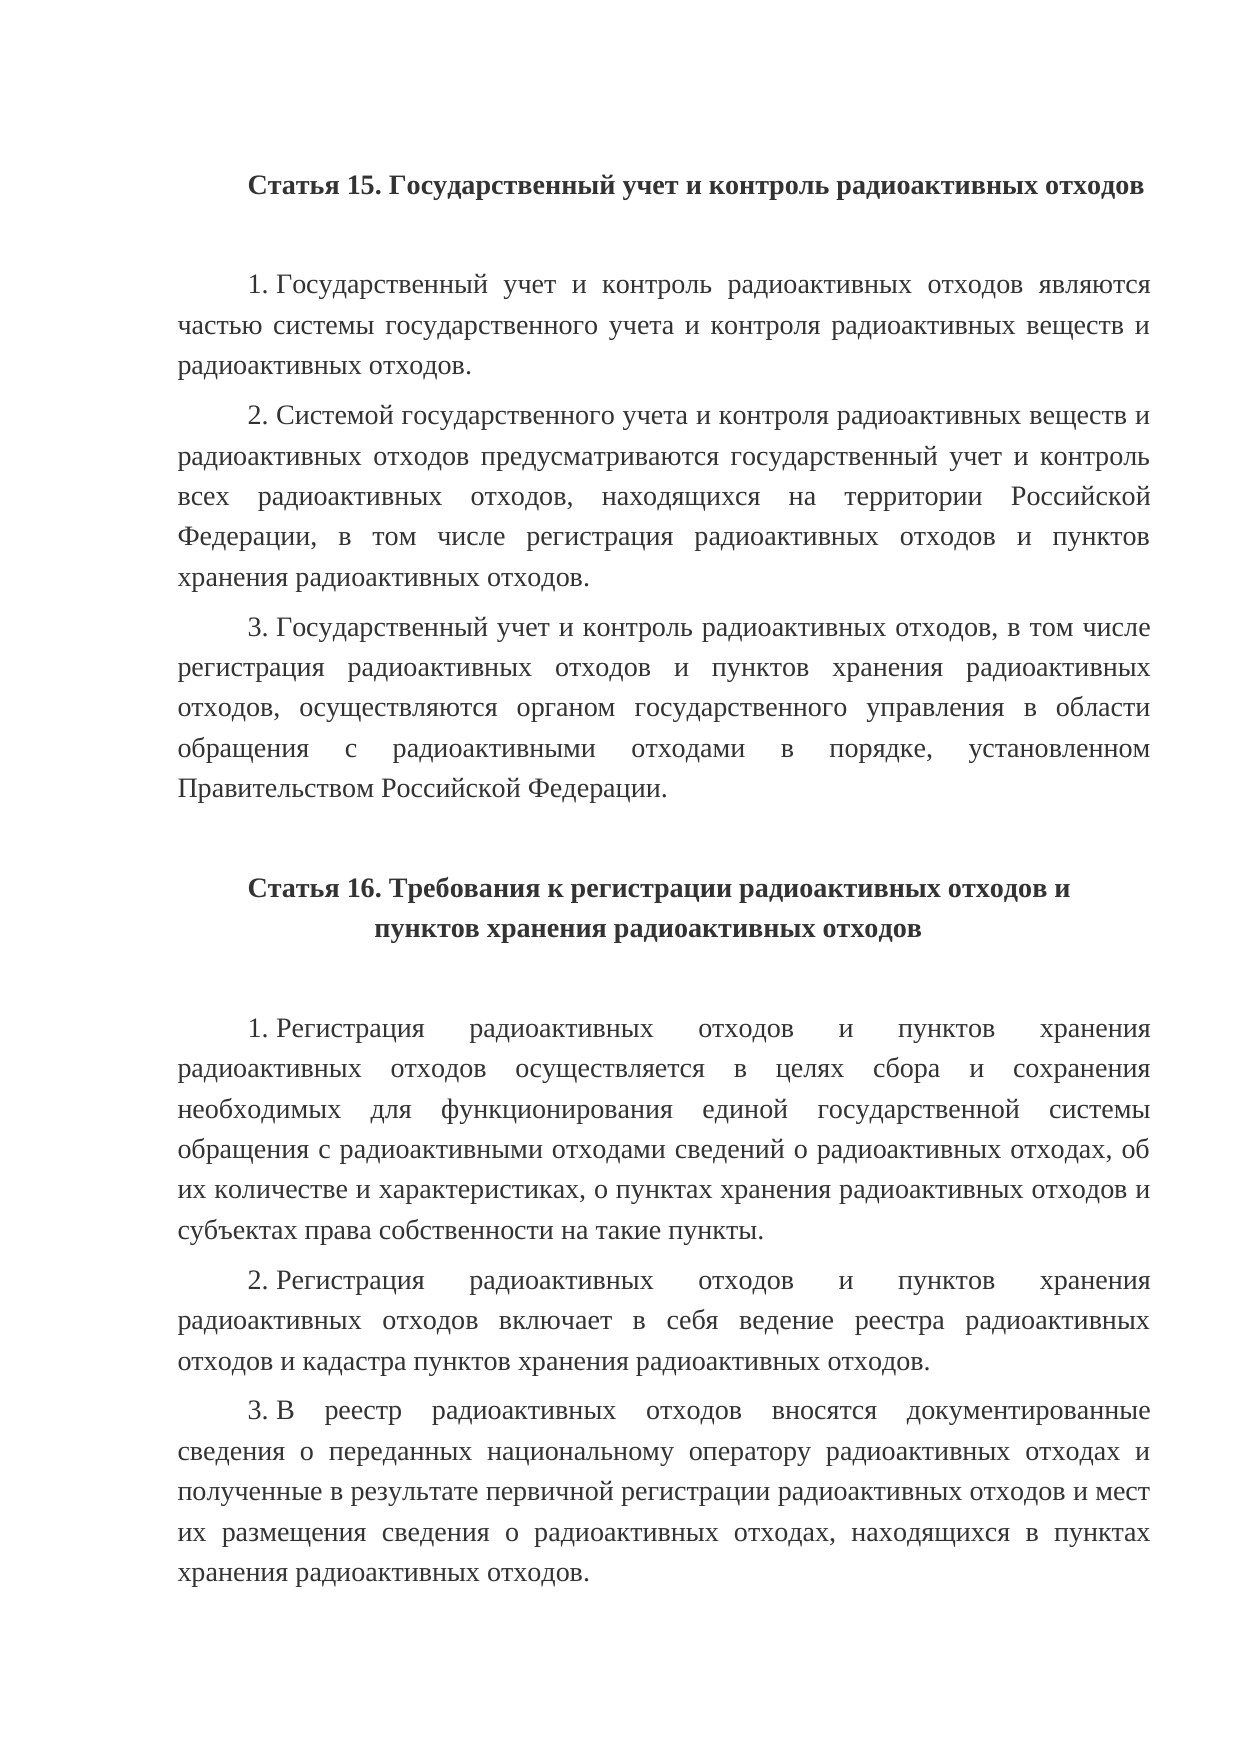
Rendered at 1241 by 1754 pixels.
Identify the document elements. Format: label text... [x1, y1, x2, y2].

text 2. Системой государственного учета и контроля радиоактивных веществ и радиоактивных отходов предусматриваются государственный учет и контроль всех радиоактивных отходов, находящихся на территории Российской Федерации, в том числе регистрация радиоактивных отходов и пунктов хранения радиоактивных отходов. [177, 398, 1152, 592]
text 3. В реестр радиоактивных отходов вносятся документированные сведения о переданных национальному оператору радиоактивных отходах и полученные в результате первичной регистрации радиоактивных отходов и мест их размещения сведения о радиоактивных отходах, находящихся в пунктах хранения радиоактивных отходов. [177, 1393, 1152, 1587]
text Статья 16. Требования к регистрации радиоактивных отходов и пунктов хранения радиоактивных отходов [247, 871, 1152, 944]
text 1. Регистрация радиоактивных отходов и пунктов хранения радиоактивных отходов осуществляется в целях сбора и сохранения необходимых для функционирования единой государственной системы обращения с радиоактивными отходами сведений о радиоактивных отходах, об их количестве и характеристиках, о пунктах хранения радиоактивных отходов и субъектах права собственности на такие пункты. [177, 1011, 1152, 1245]
text Статья 15. Государственный учет и контроль радиоактивных отходов [247, 168, 1152, 200]
text 1. Государственный учет и контроль радиоактивных отходов являются частью системы государственного учета и контроля радиоактивных веществ и радиоактивных отходов. [177, 267, 1152, 381]
text 3. Государственный учет и контроль радиоактивных отходов, в том числе регистрация радиоактивных отходов и пунктов хранения радиоактивных отходов, осуществляются органом государственного управления в области обращения с радиоактивными отходами в порядке, установленном Правительством Российской Федерации. [177, 609, 1152, 804]
text 2. Регистрация радиоактивных отходов и пунктов хранения радиоактивных отходов включает в себя ведение реестра радиоактивных отходов и кадастра пунктов хранения радиоактивных отходов. [177, 1263, 1152, 1376]
